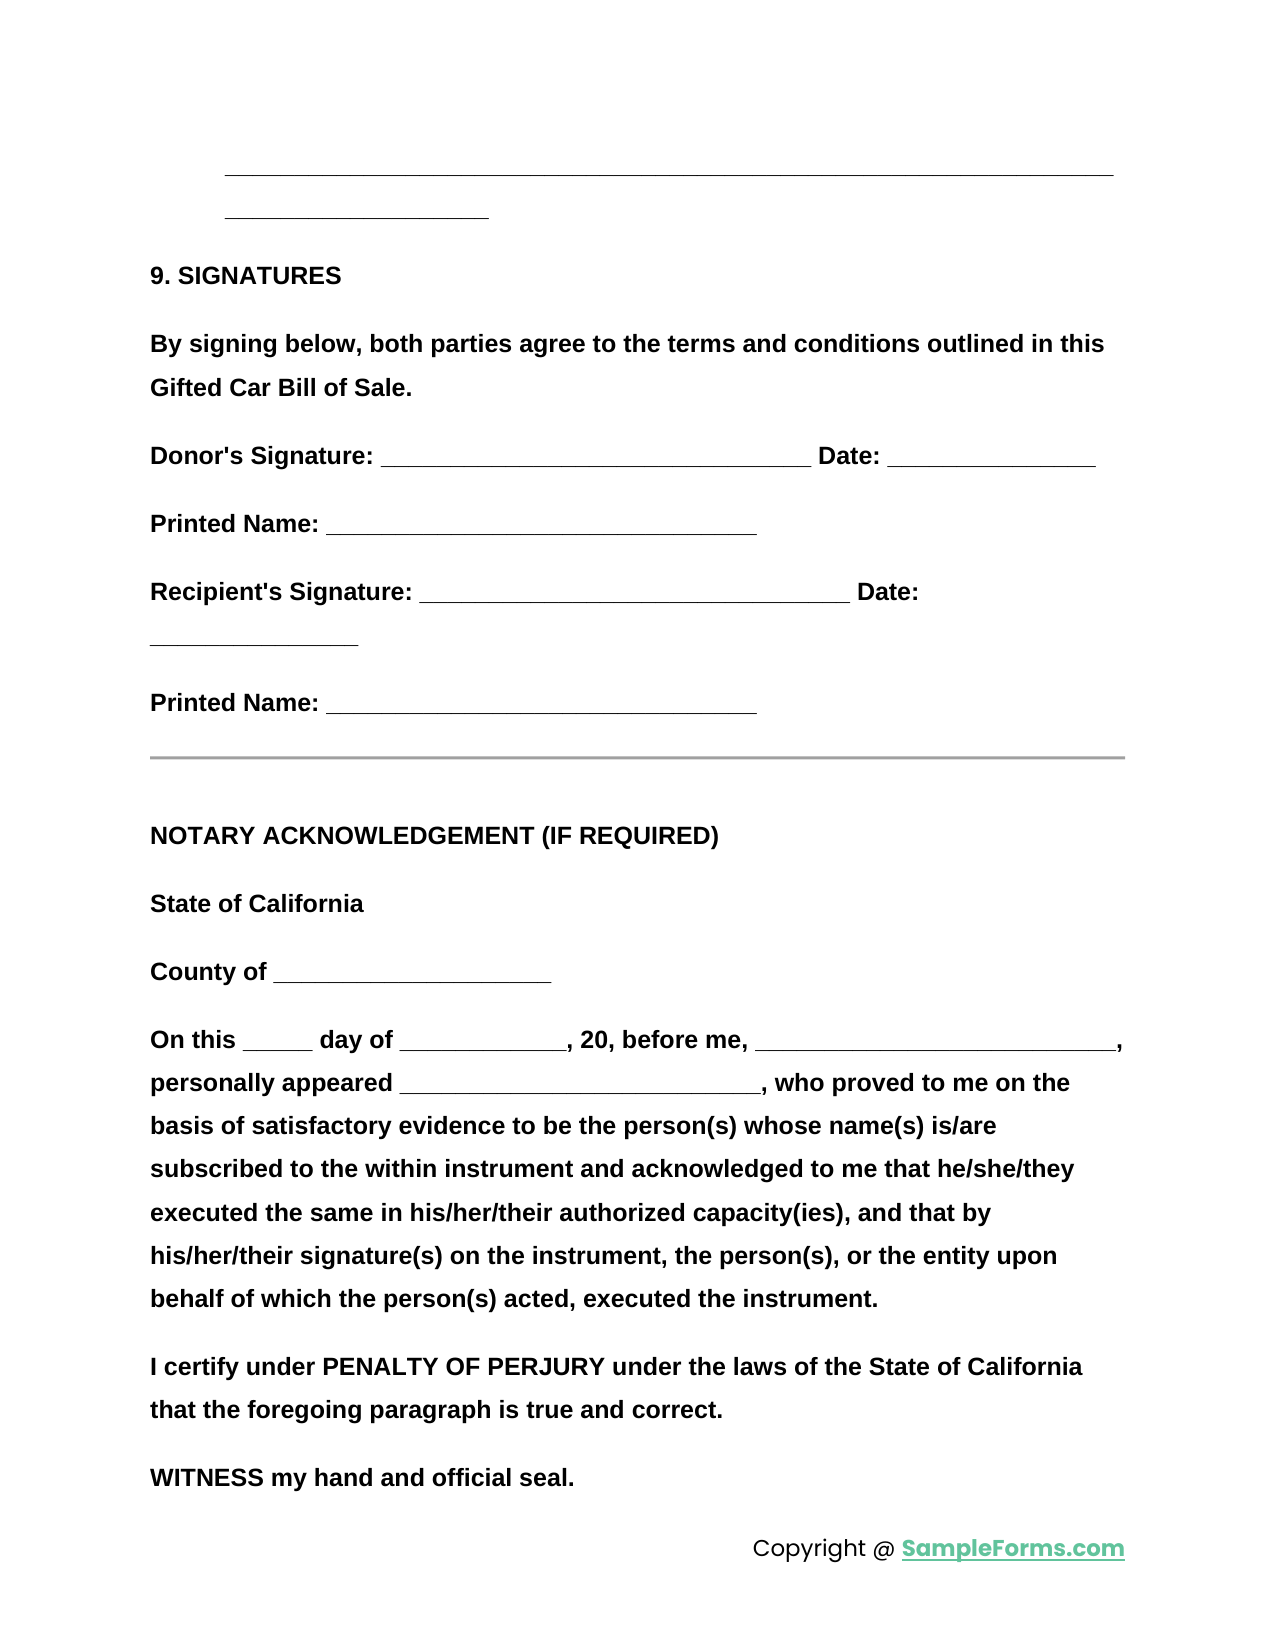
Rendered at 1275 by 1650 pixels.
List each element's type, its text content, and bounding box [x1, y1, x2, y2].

text By signing below, both parties agree to the terms and conditions outlined in this Gifted Car Bill of Sale. [150, 329, 1125, 401]
text State of California [150, 889, 1125, 918]
text Recipient's Signature: _______________________________ Date: _______________ [150, 577, 1125, 649]
text WITNESS my hand and official seal. [150, 1463, 1125, 1492]
text Printed Name: _______________________________ [150, 688, 1125, 717]
text Donor's Signature: _______________________________ Date: _______________ [150, 441, 1125, 469]
text 9. SIGNATURES [150, 261, 1125, 290]
text Printed Name: _______________________________ [150, 509, 1125, 537]
text County of ____________________ [150, 957, 1125, 986]
text On this _____ day of ____________, 20, before me, __________________________, personally appeared __________________________, who proved to me on the basis of satisfactory evidence to be the person(s) whose name(s) is/are subscribed to the within instrument and acknowledged to me that he/she/they executed the same in his/her/their authorized capacity(ies), and that by his/her/their signature(s) on the instrument, the person(s), or the entity upon behalf of which the person(s) acted, executed the instrument. [150, 1025, 1125, 1313]
text NOTARY ACKNOWLEDGEMENT (IF REQUIRED) [150, 821, 1125, 849]
text I certify under PENALTY OF PERJURY under the laws of the State of California that the foregoing paragraph is true and correct. [150, 1352, 1125, 1424]
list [187, 150, 1125, 222]
